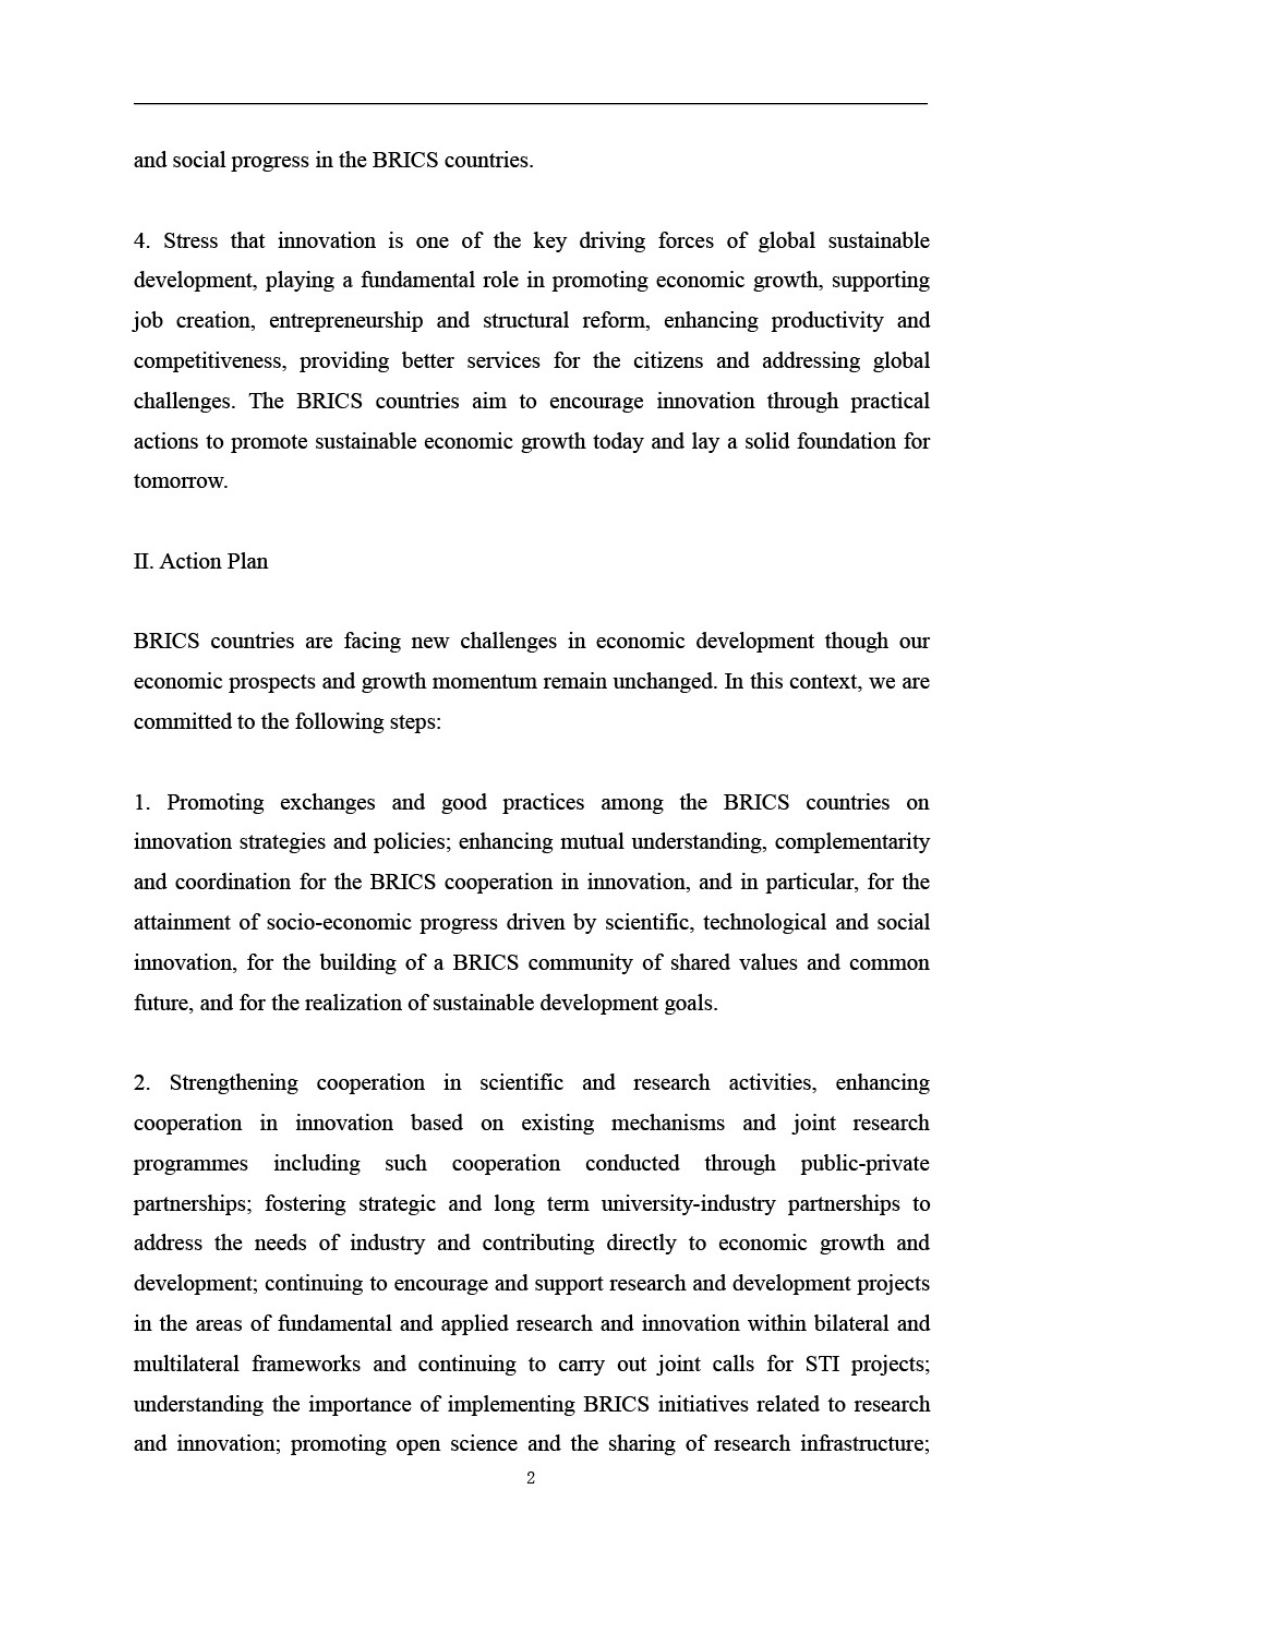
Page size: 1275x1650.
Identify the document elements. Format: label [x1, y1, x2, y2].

picture [112, 103, 979, 1489]
